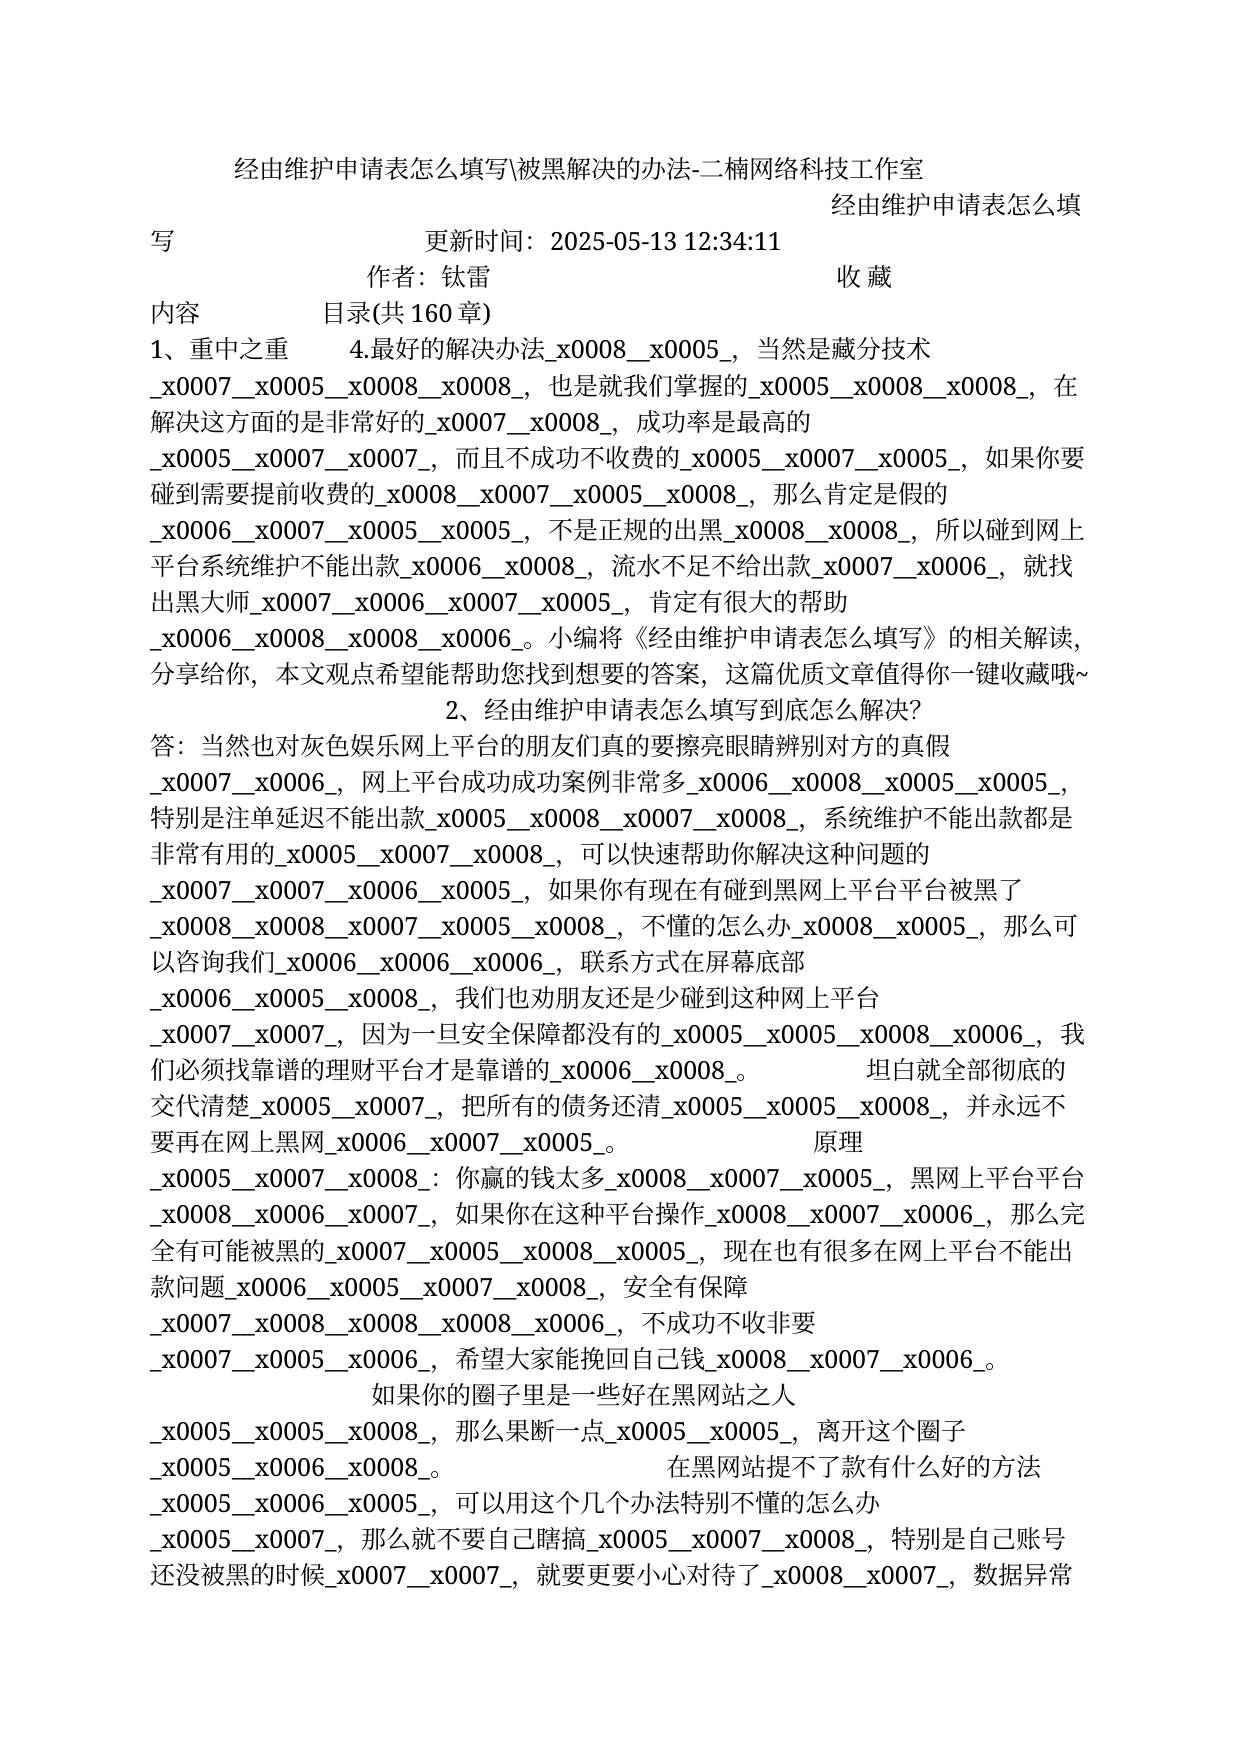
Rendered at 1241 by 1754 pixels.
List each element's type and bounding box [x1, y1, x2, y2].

text [150, 150, 1090, 1592]
